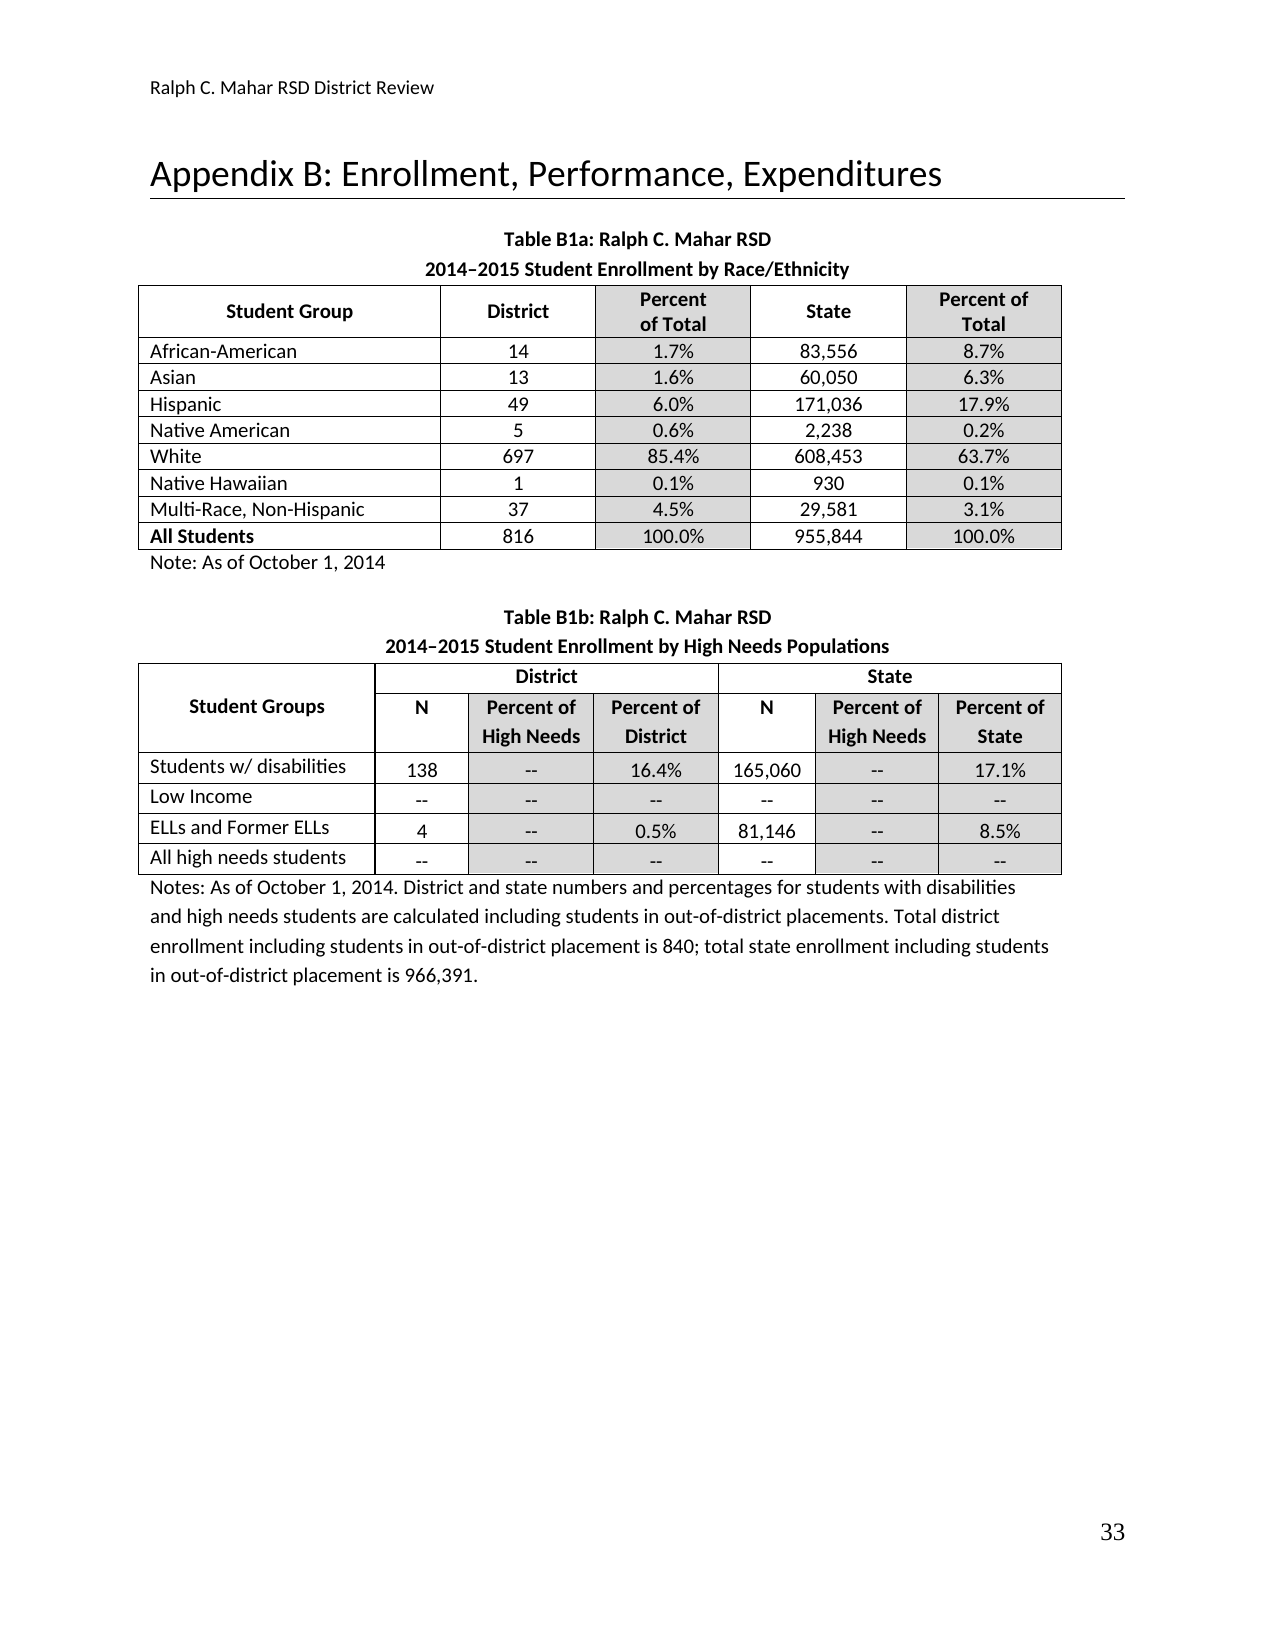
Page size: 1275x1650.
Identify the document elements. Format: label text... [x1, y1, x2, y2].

table_cell 138 [376, 753, 468, 783]
text Appendix B: Enrollment, Performance, Expenditures [150, 150, 1125, 198]
table_header State [719, 664, 1061, 693]
table_cell Percent of High Needs [469, 694, 593, 752]
table_cell 5 [441, 417, 595, 443]
text 2014–2015 Student Enrollment by Race/Ethnicity [150, 256, 1125, 281]
table_cell 0.5% [594, 814, 718, 843]
table_cell 8.5% [939, 814, 1061, 843]
table_cell 816 [441, 523, 595, 548]
text 2014–2015 Student Enrollment by High Needs Populations [150, 633, 1125, 659]
table_cell Percent of High Needs [816, 694, 938, 752]
table_cell -- [469, 814, 593, 843]
table_cell Native Hawaiian [139, 470, 440, 496]
table_cell -- [594, 784, 718, 813]
table_cell 930 [751, 470, 906, 496]
table_cell All high needs students [139, 844, 374, 873]
text Table B1b: Ralph C. Mahar RSD [150, 604, 1125, 629]
table_cell 1.6% [596, 364, 750, 390]
table_cell 49 [441, 391, 595, 416]
table_cell 83,556 [751, 338, 906, 363]
table_cell 0.6% [596, 417, 750, 443]
table_cell N [719, 694, 815, 752]
table_cell -- [816, 844, 938, 873]
table_cell African-American [139, 338, 440, 363]
table_cell 0.1% [907, 470, 1061, 496]
table_cell -- [469, 844, 593, 873]
table_cell 6.0% [596, 391, 750, 416]
table_cell 8.7% [907, 338, 1061, 363]
table_cell Note: As of October 1, 2014 [139, 550, 1061, 575]
table_cell 14 [441, 338, 595, 363]
table_cell 171,036 [751, 391, 906, 416]
table_cell 3.1% [907, 497, 1061, 522]
table_cell 0.1% [596, 470, 750, 496]
table_cell 63.7% [907, 444, 1061, 469]
table_header Student Groups [139, 664, 374, 752]
table_cell Notes: As of October 1, 2014. District and state numbers and percentages for students with disabilities and high needs students are calculated including students in out-of-district placements. Total district enrollment including students in out-of-district placement is 840; total state enrollment including students in out-of-district placement is 966,391. [139, 875, 1061, 991]
table_header State [751, 286, 906, 337]
table_cell 1.7% [596, 338, 750, 363]
table_cell -- [469, 753, 593, 783]
table_cell Multi-Race, Non-Hispanic [139, 497, 440, 522]
table_cell Low Income [139, 784, 374, 813]
table_cell 4 [376, 814, 468, 843]
table_header District [376, 664, 718, 693]
table_cell -- [376, 844, 468, 873]
table_cell -- [469, 784, 593, 813]
table_cell -- [939, 844, 1061, 873]
table_cell 4.5% [596, 497, 750, 522]
table_cell 6.3% [907, 364, 1061, 390]
table_cell -- [816, 814, 938, 843]
table_cell 37 [441, 497, 595, 522]
table_header District [441, 286, 595, 337]
table_cell 100.0% [596, 523, 750, 548]
table_header Percent of Total [907, 286, 1061, 337]
table_cell Asian [139, 364, 440, 390]
table_cell -- [816, 784, 938, 813]
table_cell 29,581 [751, 497, 906, 522]
table_cell Students w/ disabilities [139, 753, 374, 783]
table_cell -- [719, 844, 815, 873]
table_cell 13 [441, 364, 595, 390]
table_cell N [376, 694, 468, 752]
table_cell Native American [139, 417, 440, 443]
table_cell -- [719, 784, 815, 813]
table_cell 0.2% [907, 417, 1061, 443]
table_cell Percent of District [594, 694, 718, 752]
table_cell Percent of State [939, 694, 1061, 752]
text Table B1a: Ralph C. Mahar RSD [150, 227, 1125, 252]
table_cell 16.4% [594, 753, 718, 783]
table_cell Hispanic [139, 391, 440, 416]
table_cell 608,453 [751, 444, 906, 469]
table_header Percent of Total [596, 286, 750, 337]
table_header Student Group [139, 286, 440, 337]
table_cell 81,146 [719, 814, 815, 843]
table_cell 17.9% [907, 391, 1061, 416]
table_cell -- [939, 784, 1061, 813]
table_cell -- [376, 784, 468, 813]
table_cell 1 [441, 470, 595, 496]
table_cell 100.0% [907, 523, 1061, 548]
table_cell 17.1% [939, 753, 1061, 783]
table_cell ELLs and Former ELLs [139, 814, 374, 843]
table_cell 165,060 [719, 753, 815, 783]
table_cell White [139, 444, 440, 469]
table_cell -- [816, 753, 938, 783]
table_cell 955,844 [751, 523, 906, 548]
table_cell All Students [139, 523, 440, 548]
table_cell 2,238 [751, 417, 906, 443]
table_cell 60,050 [751, 364, 906, 390]
table_cell 85.4% [596, 444, 750, 469]
table_cell -- [594, 844, 718, 873]
table_cell 697 [441, 444, 595, 469]
